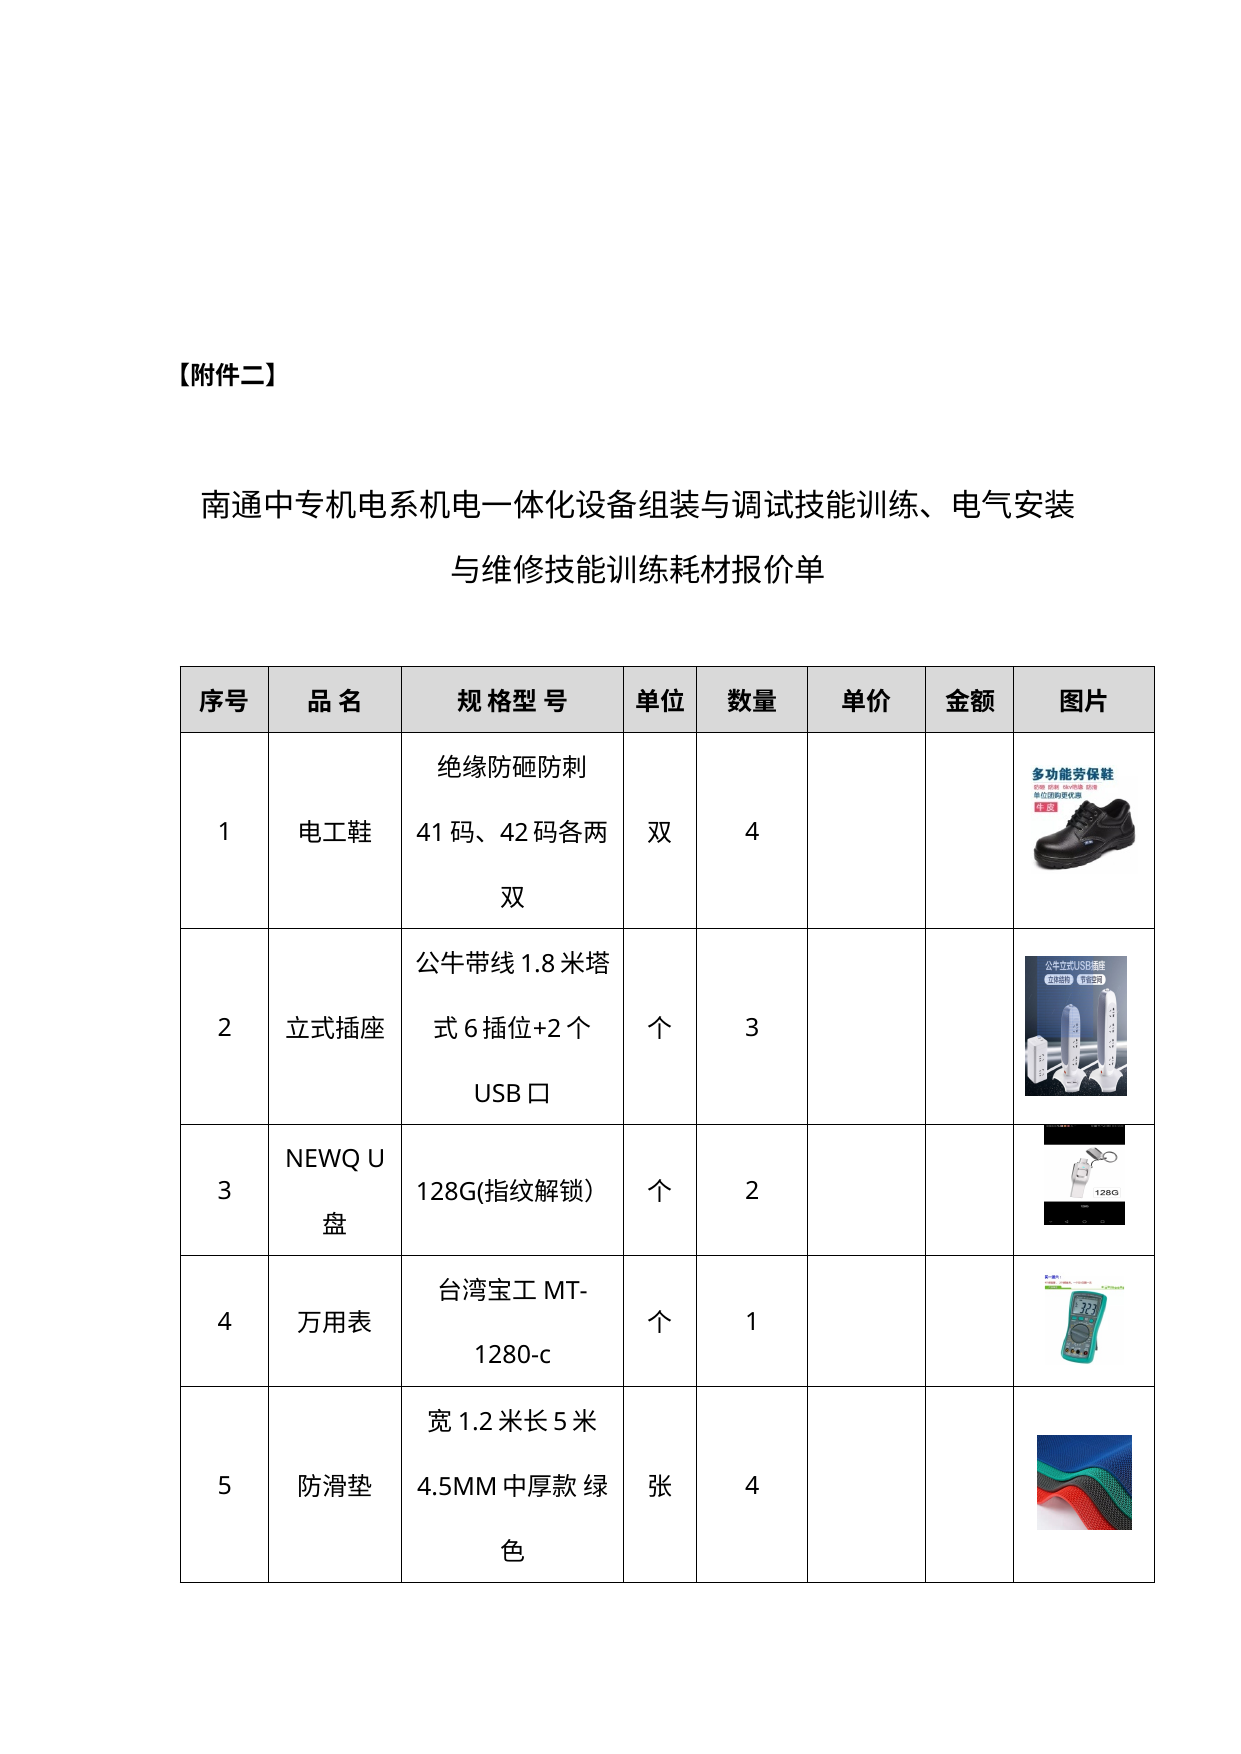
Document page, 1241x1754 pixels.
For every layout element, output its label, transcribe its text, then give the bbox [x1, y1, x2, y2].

table_cell 立式插座 [269, 929, 401, 1124]
table_cell [808, 1387, 925, 1582]
table_cell 双 [624, 733, 696, 928]
table_cell 1 [181, 733, 268, 928]
table_cell 3 [697, 929, 807, 1124]
picture [1044, 1272, 1125, 1365]
table_cell [1014, 1256, 1154, 1386]
table_header 序号 [181, 667, 268, 732]
picture [1044, 1124, 1125, 1225]
table_cell [926, 929, 1013, 1124]
text 与维修技能训练耗材报价单 [165, 536, 1110, 601]
table_cell 1 [697, 1256, 807, 1386]
table_cell 4 [697, 733, 807, 928]
table_cell [926, 1387, 1013, 1582]
table_cell 个 [624, 1125, 696, 1255]
table_cell 4 [181, 1256, 268, 1386]
picture [1037, 1435, 1132, 1530]
table_header 图片 [1014, 667, 1154, 732]
table_header 品 名 [269, 667, 401, 732]
table_header 单位 [624, 667, 696, 732]
table_cell 个 [624, 1256, 696, 1386]
table_header 单价 [808, 667, 925, 732]
table_cell [808, 929, 925, 1124]
table_cell [1014, 733, 1154, 928]
table_cell 4 [697, 1387, 807, 1582]
table_cell 2 [697, 1125, 807, 1255]
table_cell 防滑垫 [269, 1387, 401, 1582]
table_cell 3 [181, 1125, 268, 1255]
table_cell 128G(指纹解锁） [402, 1125, 623, 1255]
table_cell 公牛带线1.8米塔式6插位+2个USB口 [402, 929, 623, 1124]
text 南通中专机电系机电一体化设备组装与调试技能训练、电气安装 [165, 471, 1110, 536]
table_cell 电工鞋 [269, 733, 401, 928]
table_cell 万用表 [269, 1256, 401, 1386]
table_cell [1014, 929, 1154, 1124]
table_cell 台湾宝工 MT-1280-c [402, 1256, 623, 1386]
table_cell [1014, 1125, 1154, 1255]
table_cell [926, 1125, 1013, 1255]
table_header 数量 [697, 667, 807, 732]
table_header 金额 [926, 667, 1013, 732]
table_cell [808, 1256, 925, 1386]
picture [1025, 956, 1127, 1096]
table_cell [926, 733, 1013, 928]
table_header 规 格型 号 [402, 667, 623, 732]
table_cell NEWQ U盘 [269, 1125, 401, 1255]
table_cell 宽1.2米长5米 4.5MM中厚款 绿色 [402, 1387, 623, 1582]
text 【附件二】 [165, 341, 1110, 406]
table_cell [808, 733, 925, 928]
table_cell 2 [181, 929, 268, 1124]
picture [1030, 765, 1139, 874]
table_cell [1014, 1387, 1154, 1582]
table_cell 张 [624, 1387, 696, 1582]
table_cell [808, 1125, 925, 1255]
table_cell 个 [624, 929, 696, 1124]
table_cell 绝缘防砸防刺 41码、42码各两双 [402, 733, 623, 928]
table_cell [926, 1256, 1013, 1386]
table_cell 5 [181, 1387, 268, 1582]
